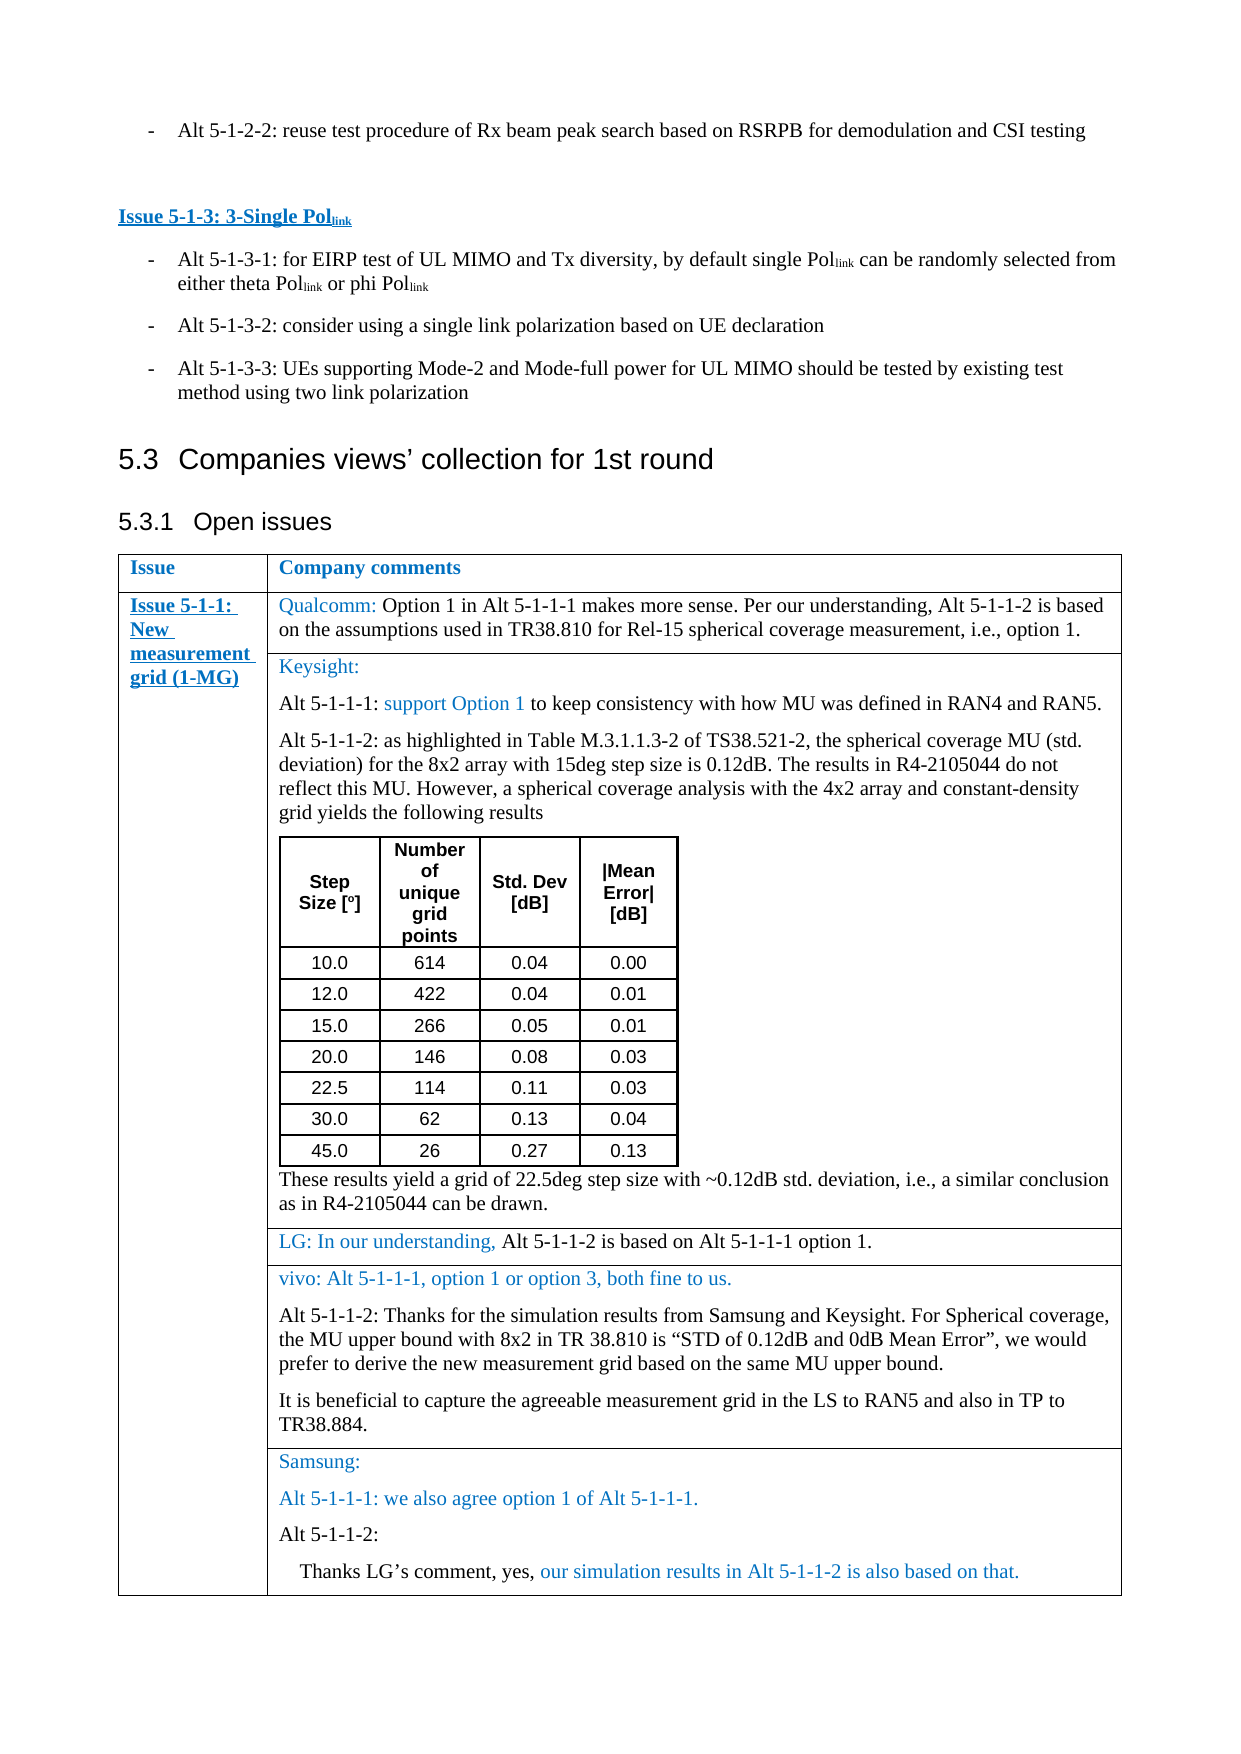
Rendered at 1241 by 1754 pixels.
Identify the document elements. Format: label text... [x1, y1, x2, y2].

subtitle Open issues [118, 507, 1122, 535]
table_cell vivo: Alt 5-1-1-1, option 1 or option 3, both fine to us. Alt 5-1-1-2: Thanks for the simulation results from Samsung and Keysight. For Spherical coverage, the MU upper bound with 8x2 in TR 38.810 is “STD of 0.12dB and 0dB Mean Error”, we would prefer to derive the new measurement grid based on the same MU upper bound. It is beneficial to capture the agreeable measurement grid in the LS to RAN5 and also in TP to TR38.884. [268, 1266, 1121, 1448]
table_cell Qualcomm: Option 1 in Alt 5-1-1-1 makes more sense. Per our understanding, Alt 5-1-1-2 is based on the assumptions used in TR38.810 for Rel-15 spherical coverage measurement, i.e., option 1. [268, 593, 1121, 653]
text - Alt 5-1-3-2: consider using a single link polarization based on UE declaration [148, 313, 1122, 337]
text Issue 5-1-3: 3-Single Pollink [118, 204, 1122, 228]
text - Alt 5-1-2-2: reuse test procedure of Rx beam peak search based on RSRPB for demodulation and CSI testing [148, 118, 1122, 142]
table_cell Keysight: Alt 5-1-1-1: support Option 1 to keep consistency with how MU was defined in RAN4 and RAN5. Alt 5-1-1-2: as highlighted in Table M.3.1.1.3-2 of TS38.521-2, the spherical coverage MU (std. deviation) for the 8x2 array with 15deg step size is 0.12dB. The results in R4-2105044 do not reflect this MU. However, a spherical coverage analysis with the 4x2 array and constant-density grid yields the following results These results yield a grid of 22.5deg step size with ~0.12dB std. deviation, i.e., a similar conclusion as in R4-2105044 can be drawn. [268, 654, 1121, 1228]
table_cell LG: In our understanding, Alt 5-1-1-2 is based on Alt 5-1-1-1 option 1. [268, 1229, 1121, 1265]
text - Alt 5-1-3-3: UEs supporting Mode-2 and Mode-full power for UL MIMO should be tested by existing test method using two link polarization [148, 356, 1122, 404]
subtitle Companies views’ collection for 1st round [118, 442, 1122, 475]
table_header Issue [119, 555, 267, 592]
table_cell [268, 1449, 1121, 1595]
text - Alt 5-1-3-1: for EIRP test of UL MIMO and Tx diversity, by default single Pollink can be randomly selected from either theta Pollink or phi Pollink [148, 246, 1122, 294]
table_cell Issue 5-1-1: New measurement grid (1-MG) [119, 593, 267, 1595]
table_header Company comments [268, 555, 1121, 592]
